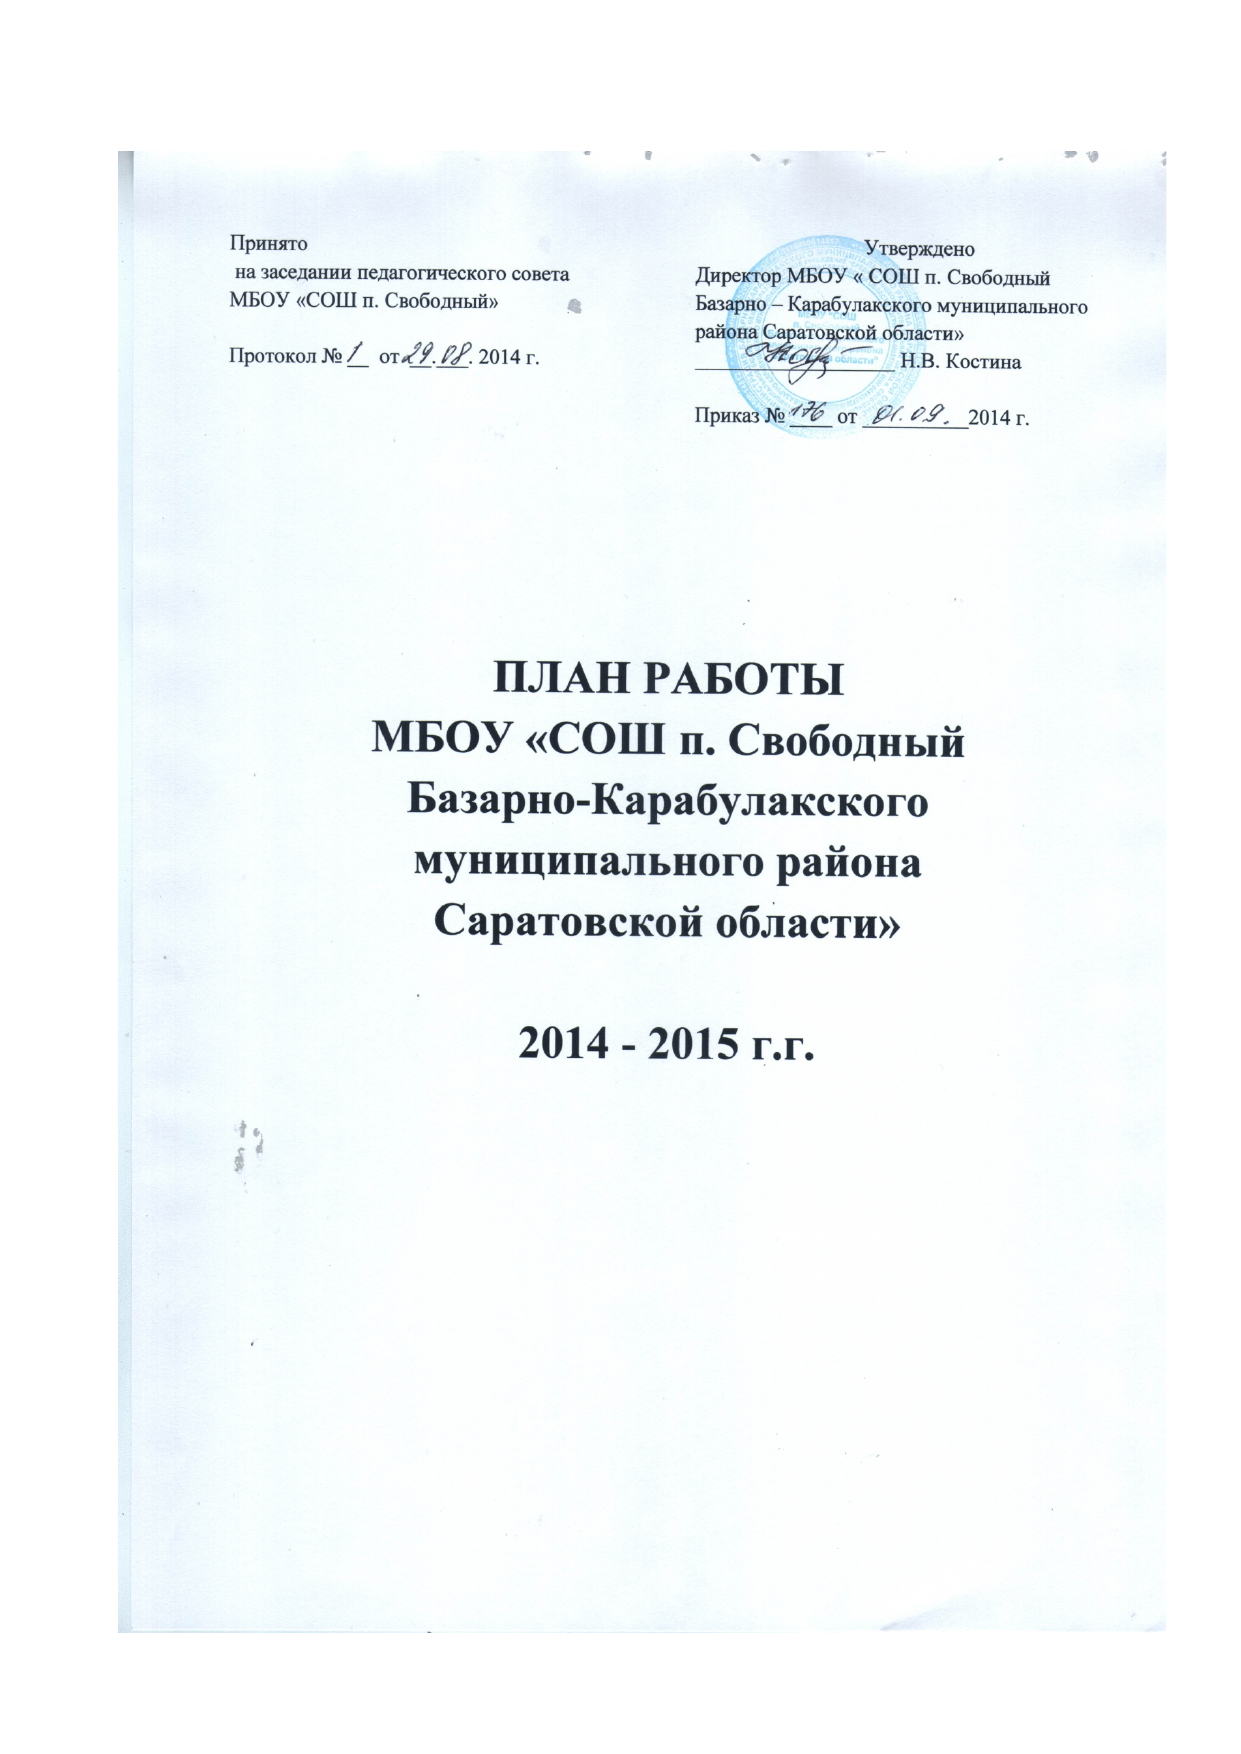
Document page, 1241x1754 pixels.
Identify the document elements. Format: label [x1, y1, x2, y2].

picture [118, 151, 1167, 1633]
